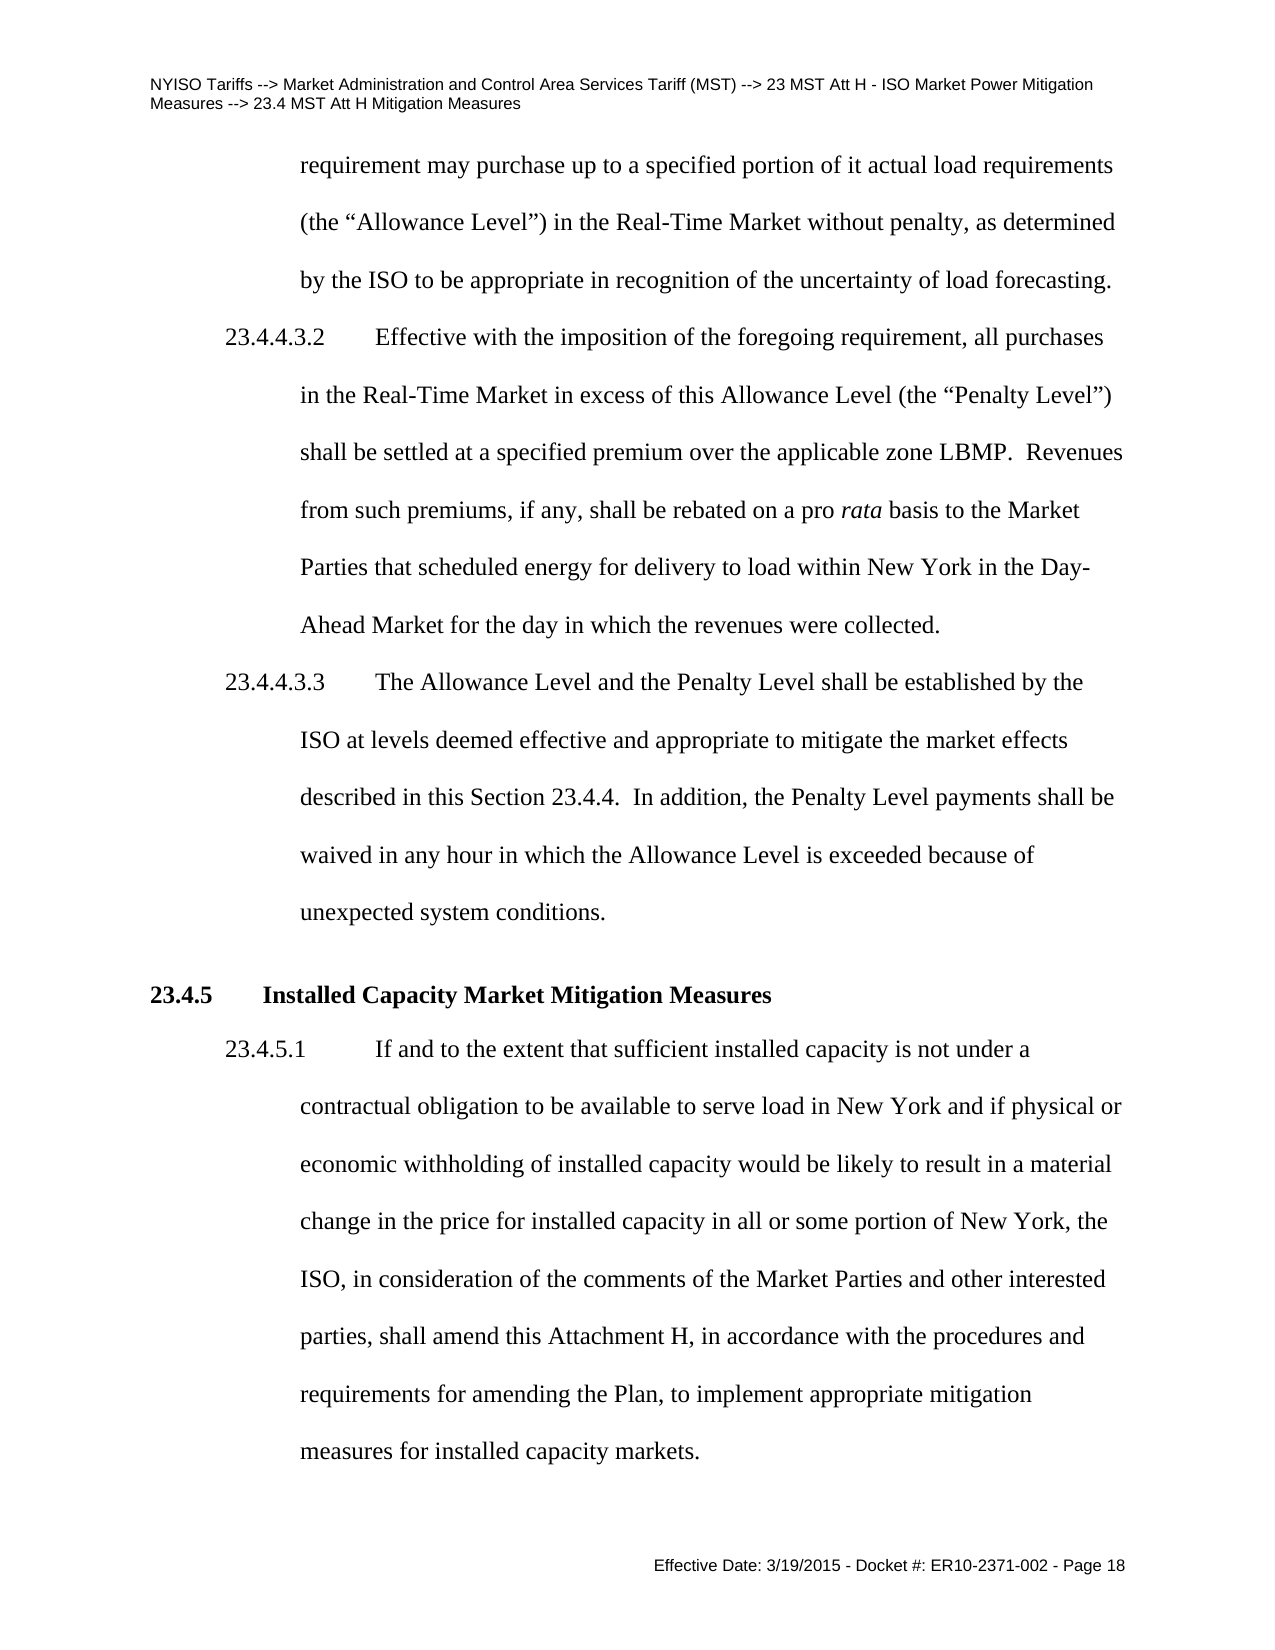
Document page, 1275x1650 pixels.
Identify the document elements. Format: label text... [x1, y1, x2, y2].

text 23.4.5.1 If and to the extent that sufficient installed capacity is not under a contractual obligation to be available to serve load in New York and if physical or economic withholding of installed capacity would be likely to result in a material change in the price for installed capacity in all or some portion of New York, the ISO, in consideration of the comments of the Market Parties and other interested parties, shall amend this Attachment H, in accordance with the procedures and requirements for amending the Plan, to implement appropriate mitigation measures for installed capacity markets. [225, 1034, 1125, 1465]
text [225, 150, 1125, 294]
text 23.4.4.3.3 The Allowance Level and the Penalty Level shall be established by the ISO at levels deemed effective and appropriate to mitigate the market effects described in this Section 23.4.4. In addition, the Penalty Level payments shall be waived in any hour in which the Allowance Level is exceeded because of unexpected system conditions. [225, 667, 1125, 926]
subtitle 23.4.5 Installed Capacity Market Mitigation Measures [150, 980, 1059, 1009]
text 23.4.4.3.2 Effective with the imposition of the foregoing requirement, all purchases in the Real-Time Market in excess of this Allowance Level (the “Penalty Level”) shall be settled at a specified premium over the applicable zone LBMP. Revenues from such premiums, if any, shall be rebated on a pro rata basis to the Market Parties that scheduled energy for delivery to load within New York in the Day-Ahead Market for the day in which the revenues were collected. [225, 322, 1125, 639]
